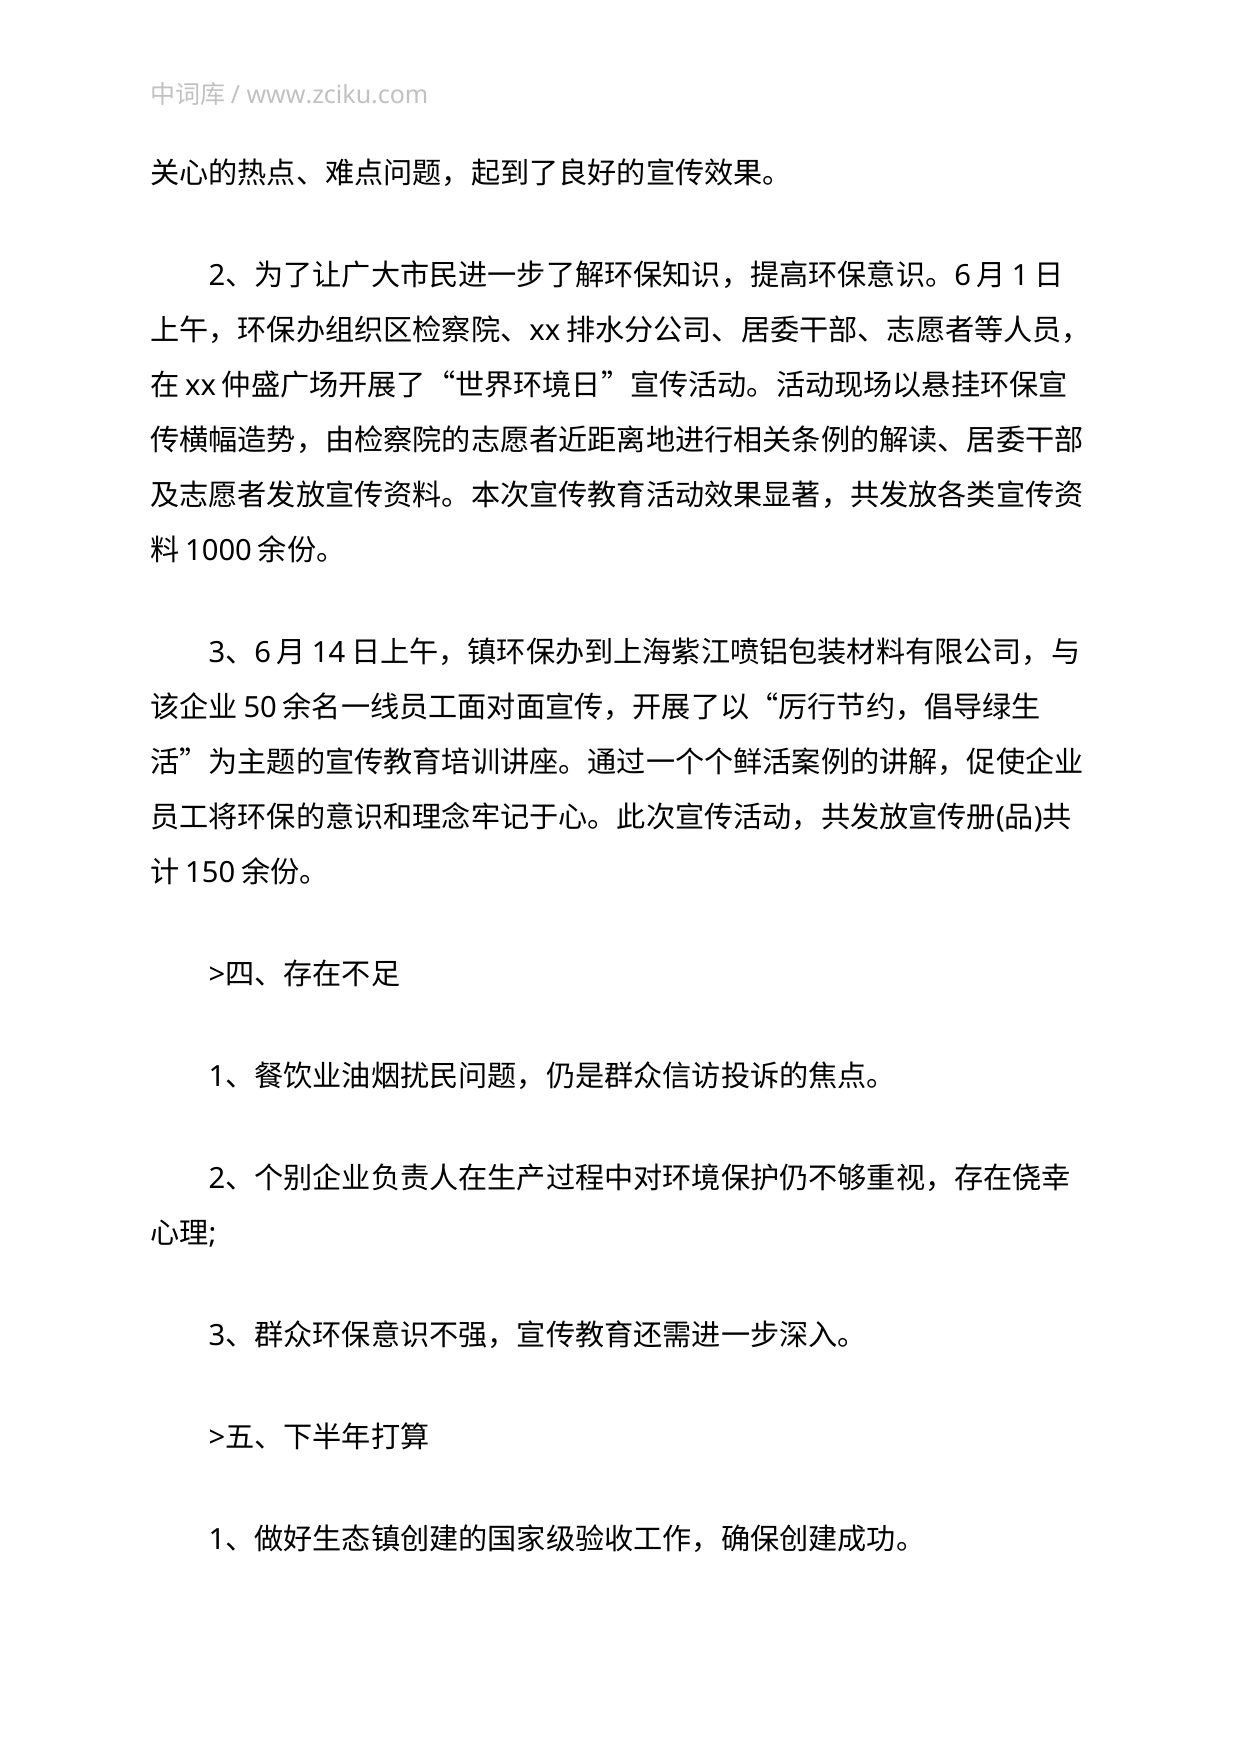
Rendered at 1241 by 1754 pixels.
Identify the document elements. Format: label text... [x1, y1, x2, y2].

text 3、6月14日上午，镇环保办到上海紫江喷铝包装材料有限公司，与该企业50余名一线员工面对面宣传，开展了以“厉行节约，倡导绿生活”为主题的宣传教育培训讲座。通过一个个鲜活案例的讲解，促使企业员工将环保的意识和理念牢记于心。此次宣传活动，共发放宣传册(品)共计150余份。 [150, 628, 1090, 891]
text >五、下半年打算 [150, 1413, 1090, 1456]
text 2、为了让广大市民进一步了解环保知识，提高环保意识。6月1日上午，环保办组织区检察院、xx排水分公司、居委干部、志愿者等人员，在xx仲盛广场开展了“世界环境日”宣传活动。活动现场以悬挂环保宣传横幅造势，由检察院的志愿者近距离地进行相关条例的解读、居委干部及志愿者发放宣传资料。本次宣传教育活动效果显著，共发放各类宣传资料1000余份。 [150, 252, 1090, 569]
text 1、餐饮业油烟扰民问题，仍是群众信访投诉的焦点。 [150, 1052, 1090, 1095]
text 1、做好生态镇创建的国家级验收工作，确保创建成功。 [150, 1515, 1090, 1558]
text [150, 150, 1090, 192]
text 3、群众环保意识不强，宣传教育还需进一步深入。 [150, 1311, 1090, 1354]
text 2、个别企业负责人在生产过程中对环境保护仍不够重视，存在侥幸心理; [150, 1154, 1090, 1252]
text >四、存在不足 [150, 950, 1090, 993]
